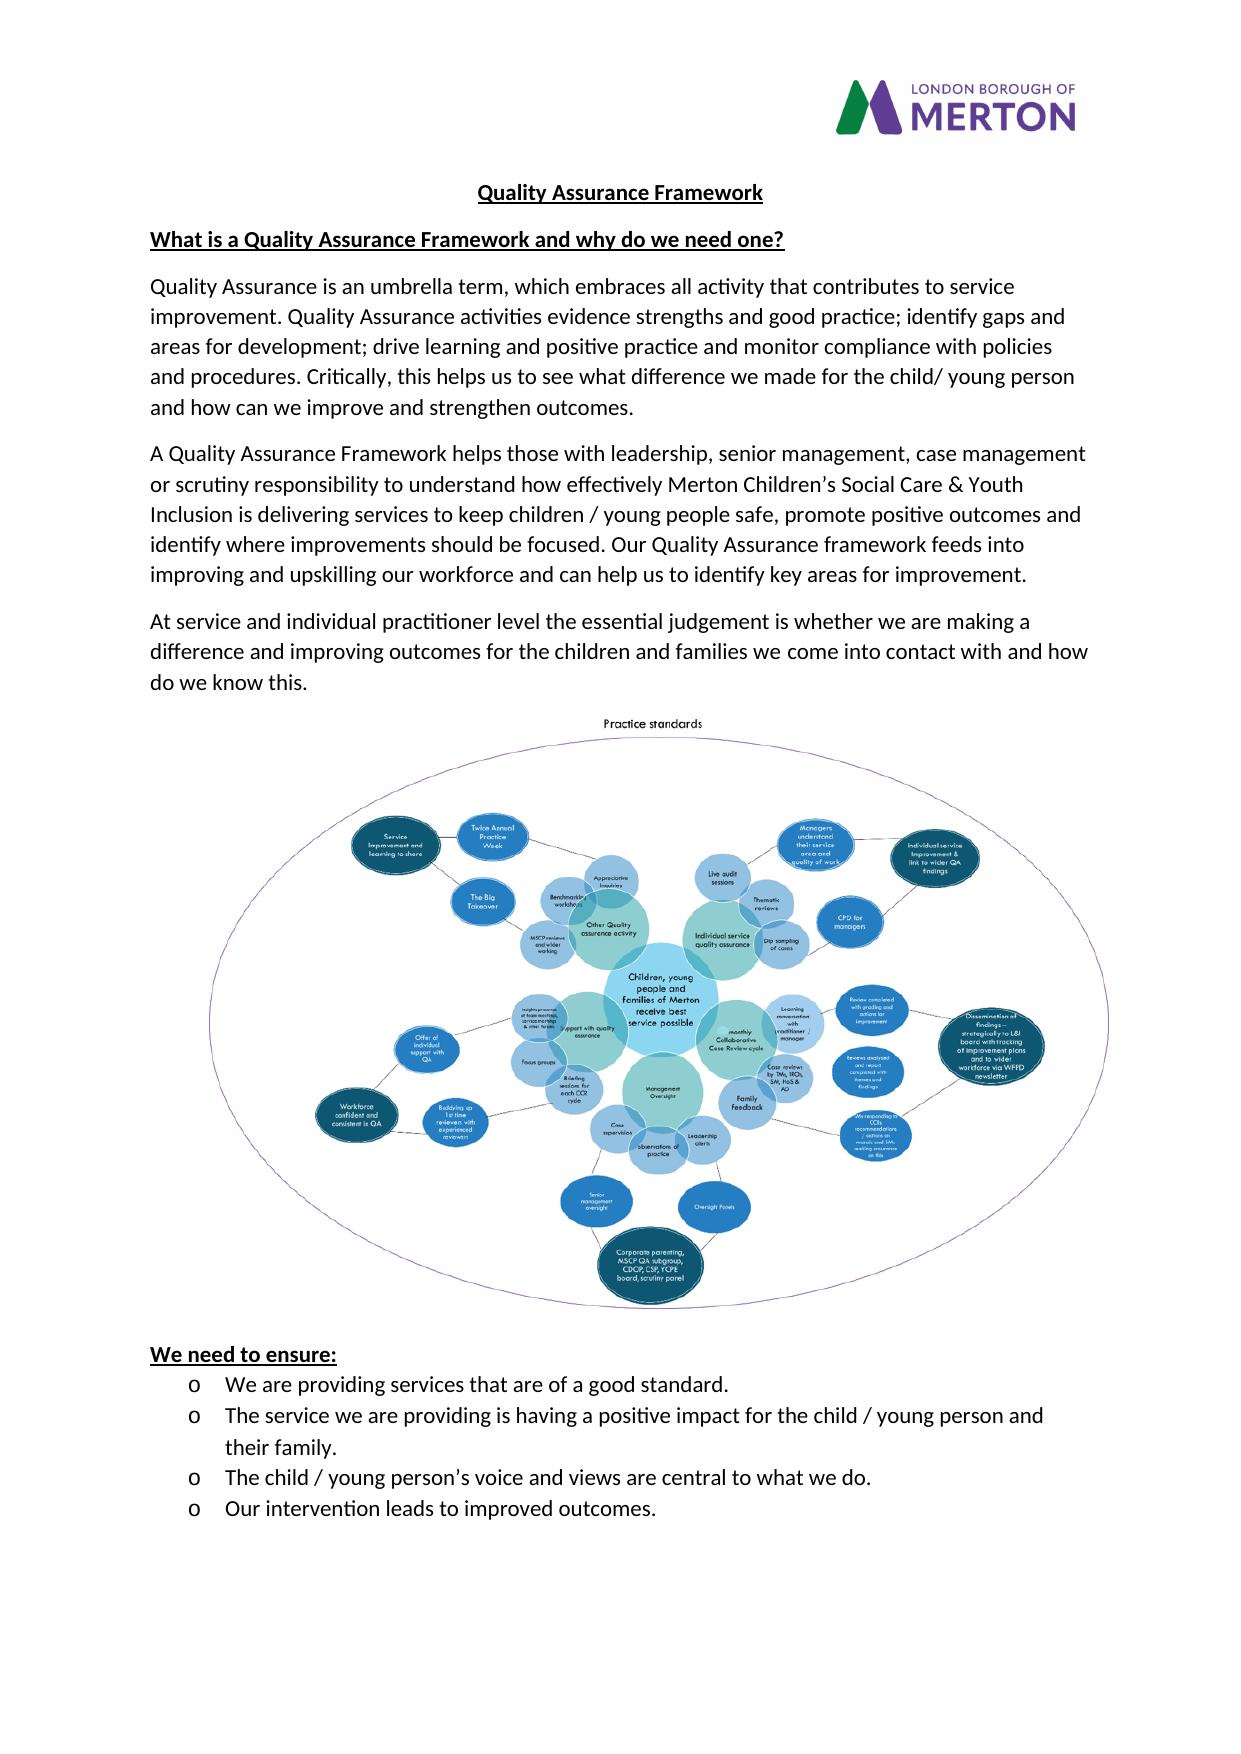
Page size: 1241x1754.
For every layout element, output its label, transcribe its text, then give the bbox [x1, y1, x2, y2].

list The child / young person’s voice and views are central to what we do. [187, 1463, 1090, 1492]
text A Quality Assurance Framework helps those with leadership, senior management, case management or scrutiny responsibility to understand how effectively Merton Children’s Social Care & Youth Inclusion is delivering services to keep children / young people safe, promote positive outcomes and identify where improvements should be focused. Our Quality Assurance framework feeds into improving and upskilling our workforce and can help us to identify key areas for improvement. [150, 439, 1090, 588]
text Quality Assurance Framework [150, 178, 1090, 206]
text We need to ensure: [150, 1340, 1090, 1368]
picture [150, 714, 1158, 1321]
text What is a Quality Assurance Framework and why do we need one? [150, 225, 1090, 253]
list Our intervention leads to improved outcomes. [187, 1494, 1090, 1524]
text Quality Assurance is an umbrella term, which embraces all activity that contributes to service improvement. Quality Assurance activities evidence strengths and good practice; identify gaps and areas for development; drive learning and positive practice and monitor compliance with policies and procedures. Critically, this helps us to see what difference we made for the child/ young person and how can we improve and strengthen outcomes. [150, 272, 1090, 421]
text At service and individual practitioner level the essential judgement is whether we are making a difference and improving outcomes for the children and families we come into contact with and how do we know this. [150, 607, 1090, 696]
list The service we are providing is having a positive impact for the child / young person and their family. [187, 1402, 1090, 1461]
list We are providing services that are of a good standard. [187, 1370, 1090, 1399]
picture [824, 73, 1091, 144]
